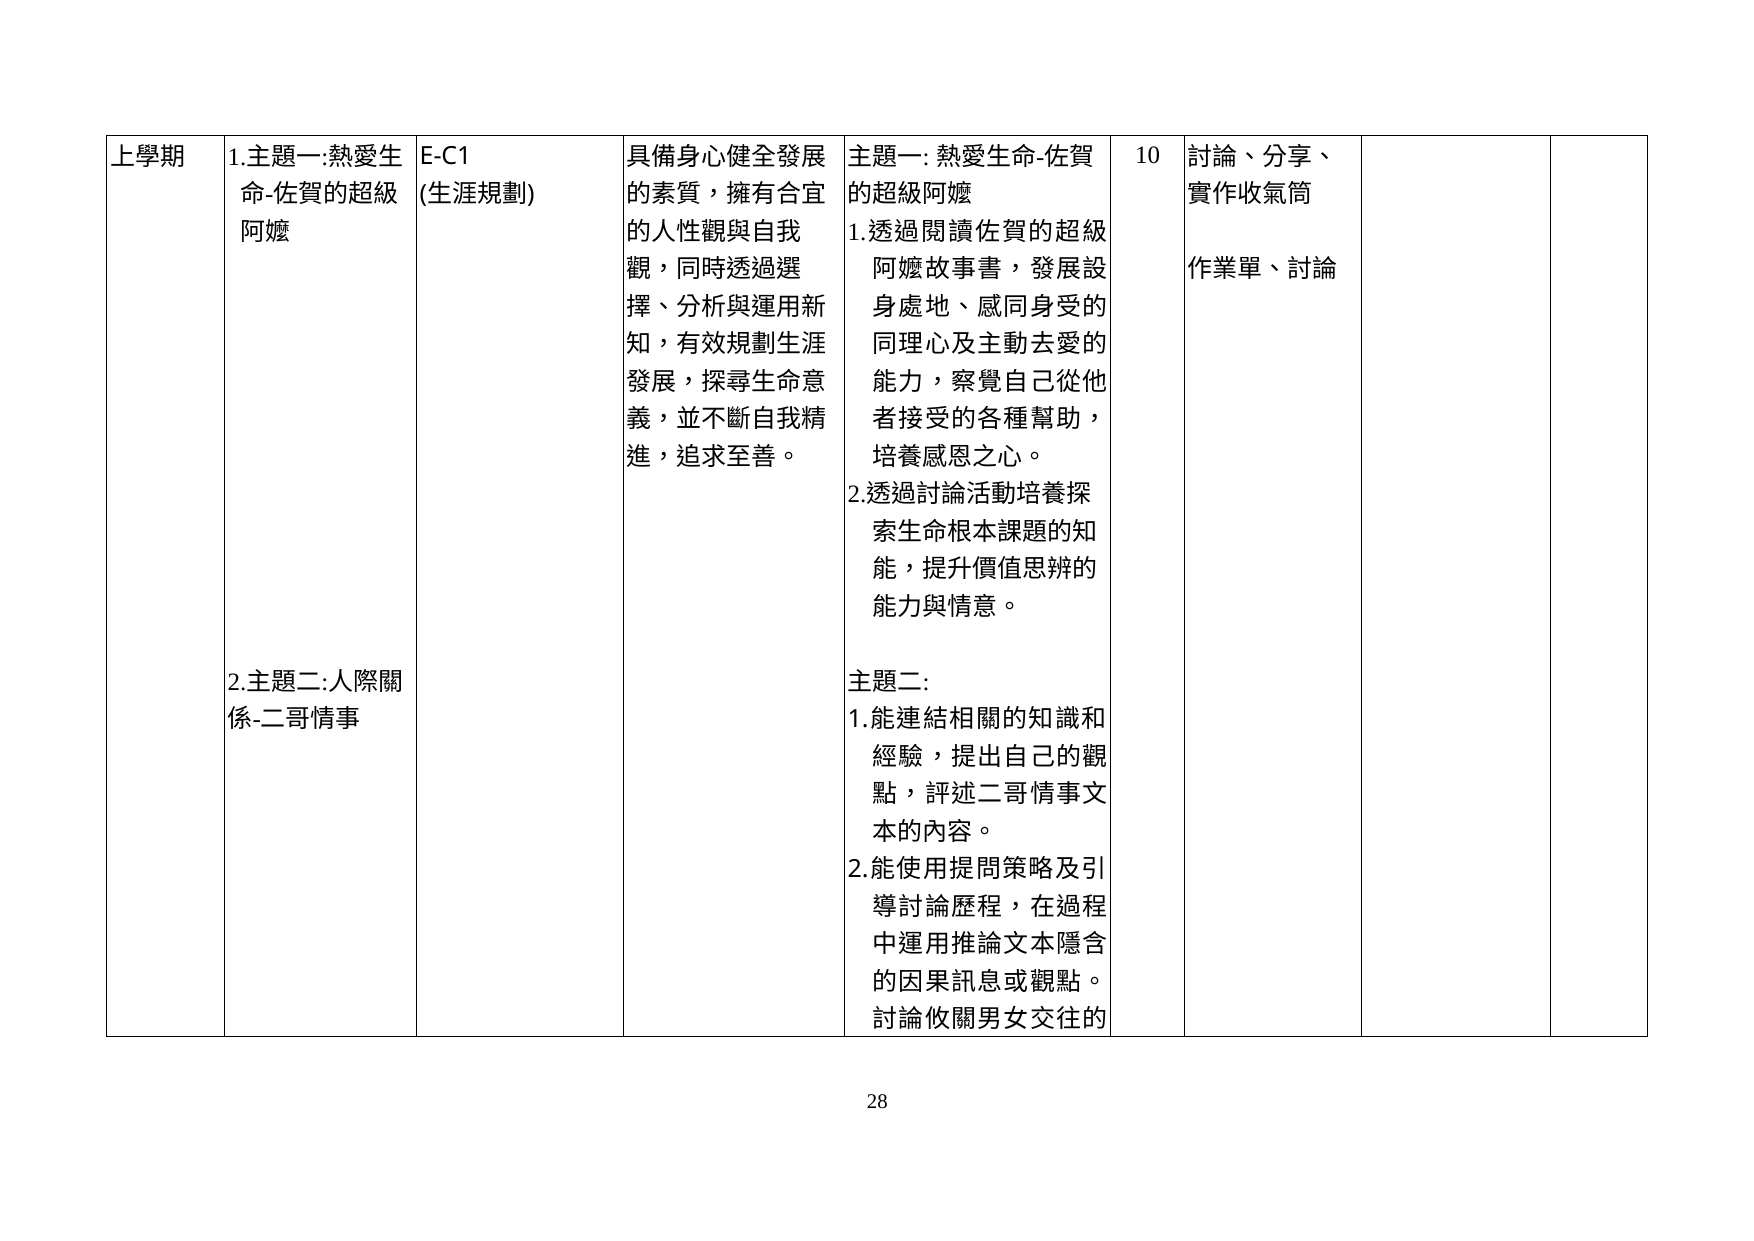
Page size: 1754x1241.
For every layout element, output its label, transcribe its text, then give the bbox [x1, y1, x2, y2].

table_cell [1362, 136, 1550, 1036]
table_cell 10 [1111, 136, 1184, 1036]
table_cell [845, 136, 1110, 1036]
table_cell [225, 136, 416, 1036]
table_cell 上學期 [107, 136, 224, 1036]
table_cell [1551, 136, 1647, 1036]
table_cell E-C1 (生涯規劃) [417, 136, 623, 1036]
table_cell 討論、分享、實作收氣筒 作業單、討論 [1185, 136, 1361, 1036]
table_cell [624, 136, 844, 1036]
